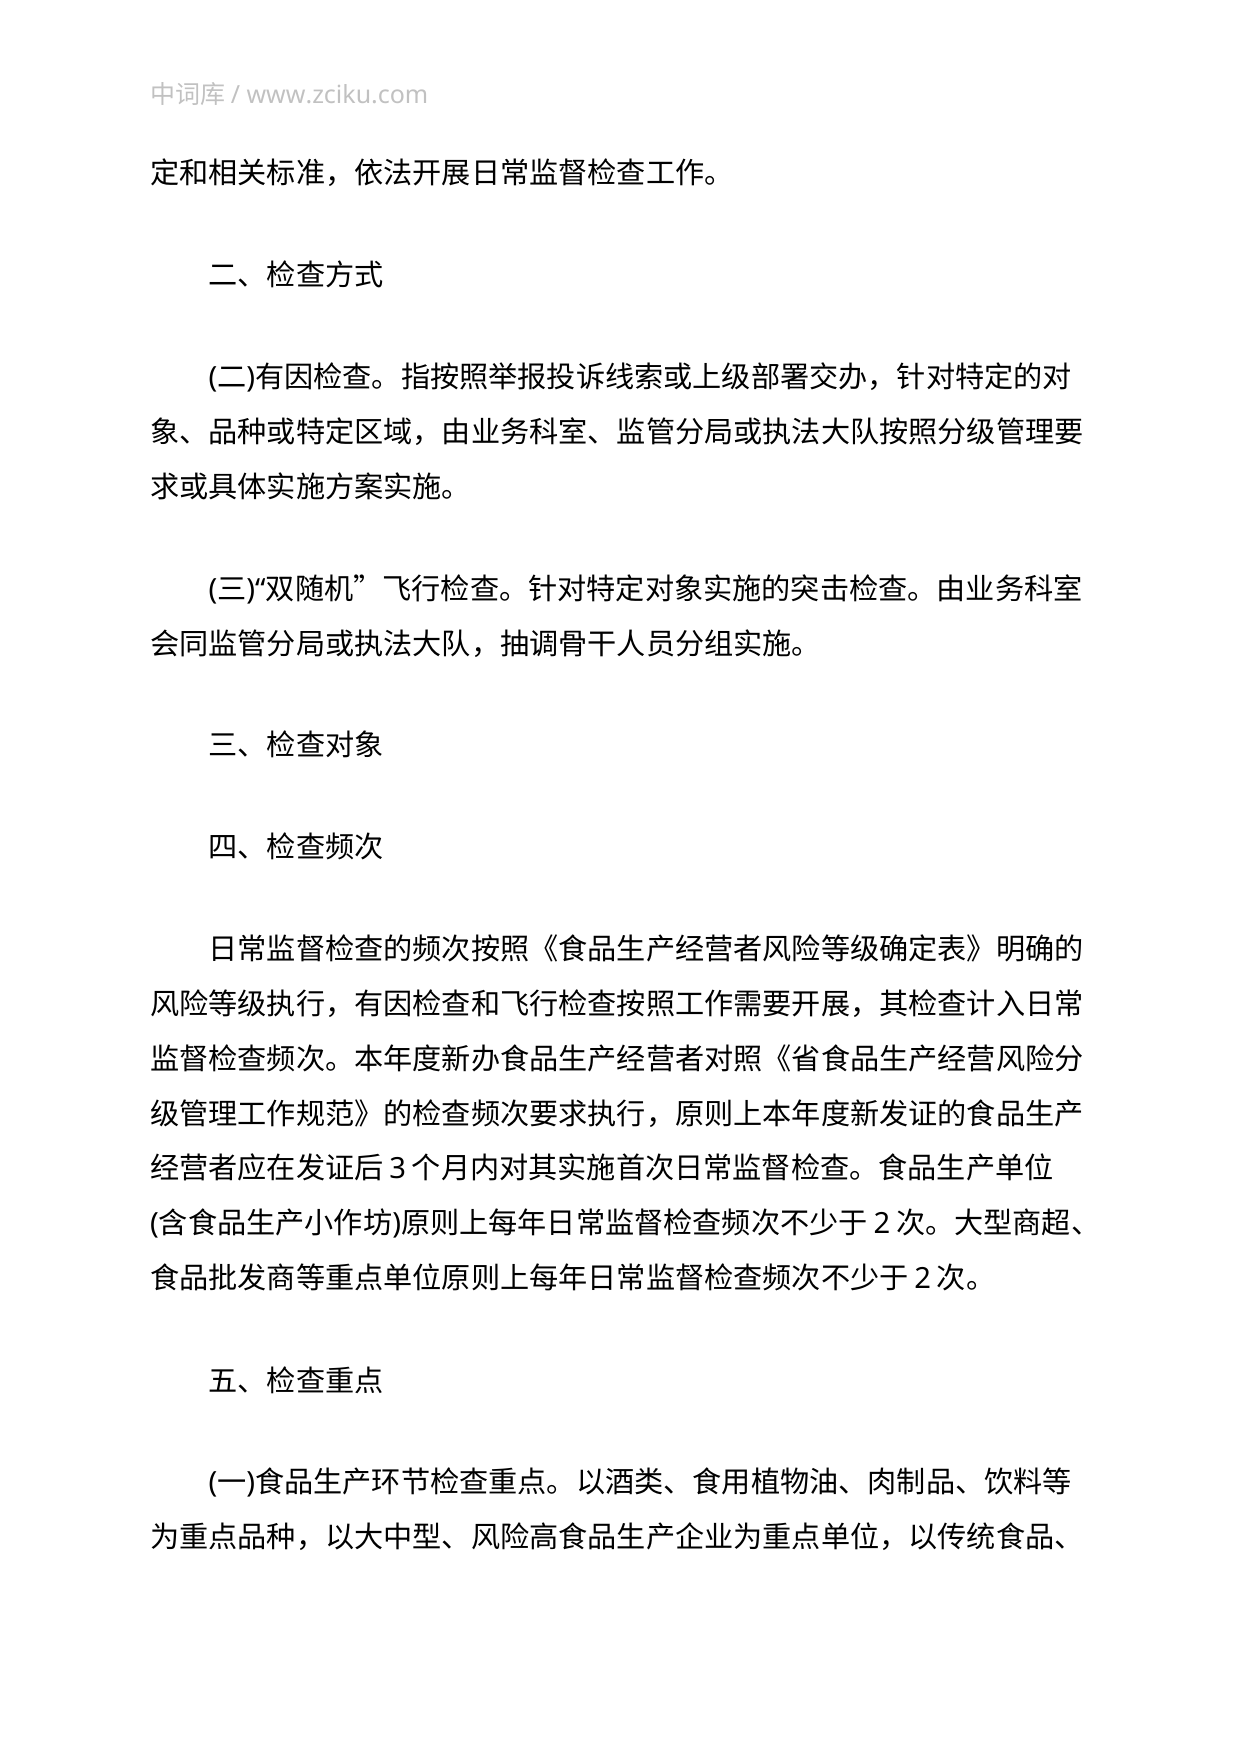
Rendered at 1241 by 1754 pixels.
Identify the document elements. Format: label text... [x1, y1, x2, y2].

text (三)“双随机”飞行检查。针对特定对象实施的突击检查。由业务科室会同监管分局或执法大队，抽调骨干人员分组实施。 [150, 565, 1090, 662]
text 二、检查方式 [150, 252, 1090, 294]
text 四、检查频次 [150, 824, 1090, 866]
text (二)有因检查。指按照举报投诉线索或上级部署交办，针对特定的对象、品种或特定区域，由业务科室、监管分局或执法大队按照分级管理要求或具体实施方案实施。 [150, 353, 1090, 506]
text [150, 1459, 1090, 1556]
text 三、检查对象 [150, 722, 1090, 764]
text 日常监督检查的频次按照《食品生产经营者风险等级确定表》明确的风险等级执行，有因检查和飞行检查按照工作需要开展，其检查计入日常监督检查频次。本年度新办食品生产经营者对照《省食品生产经营风险分级管理工作规范》的检查频次要求执行，原则上本年度新发证的食品生产经营者应在发证后3个月内对其实施首次日常监督检查。食品生产单位(含食品生产小作坊)原则上每年日常监督检查频次不少于2次。大型商超、食品批发商等重点单位原则上每年日常监督检查频次不少于2次。 [150, 926, 1090, 1297]
text 五、检查重点 [150, 1357, 1090, 1399]
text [150, 150, 1090, 192]
